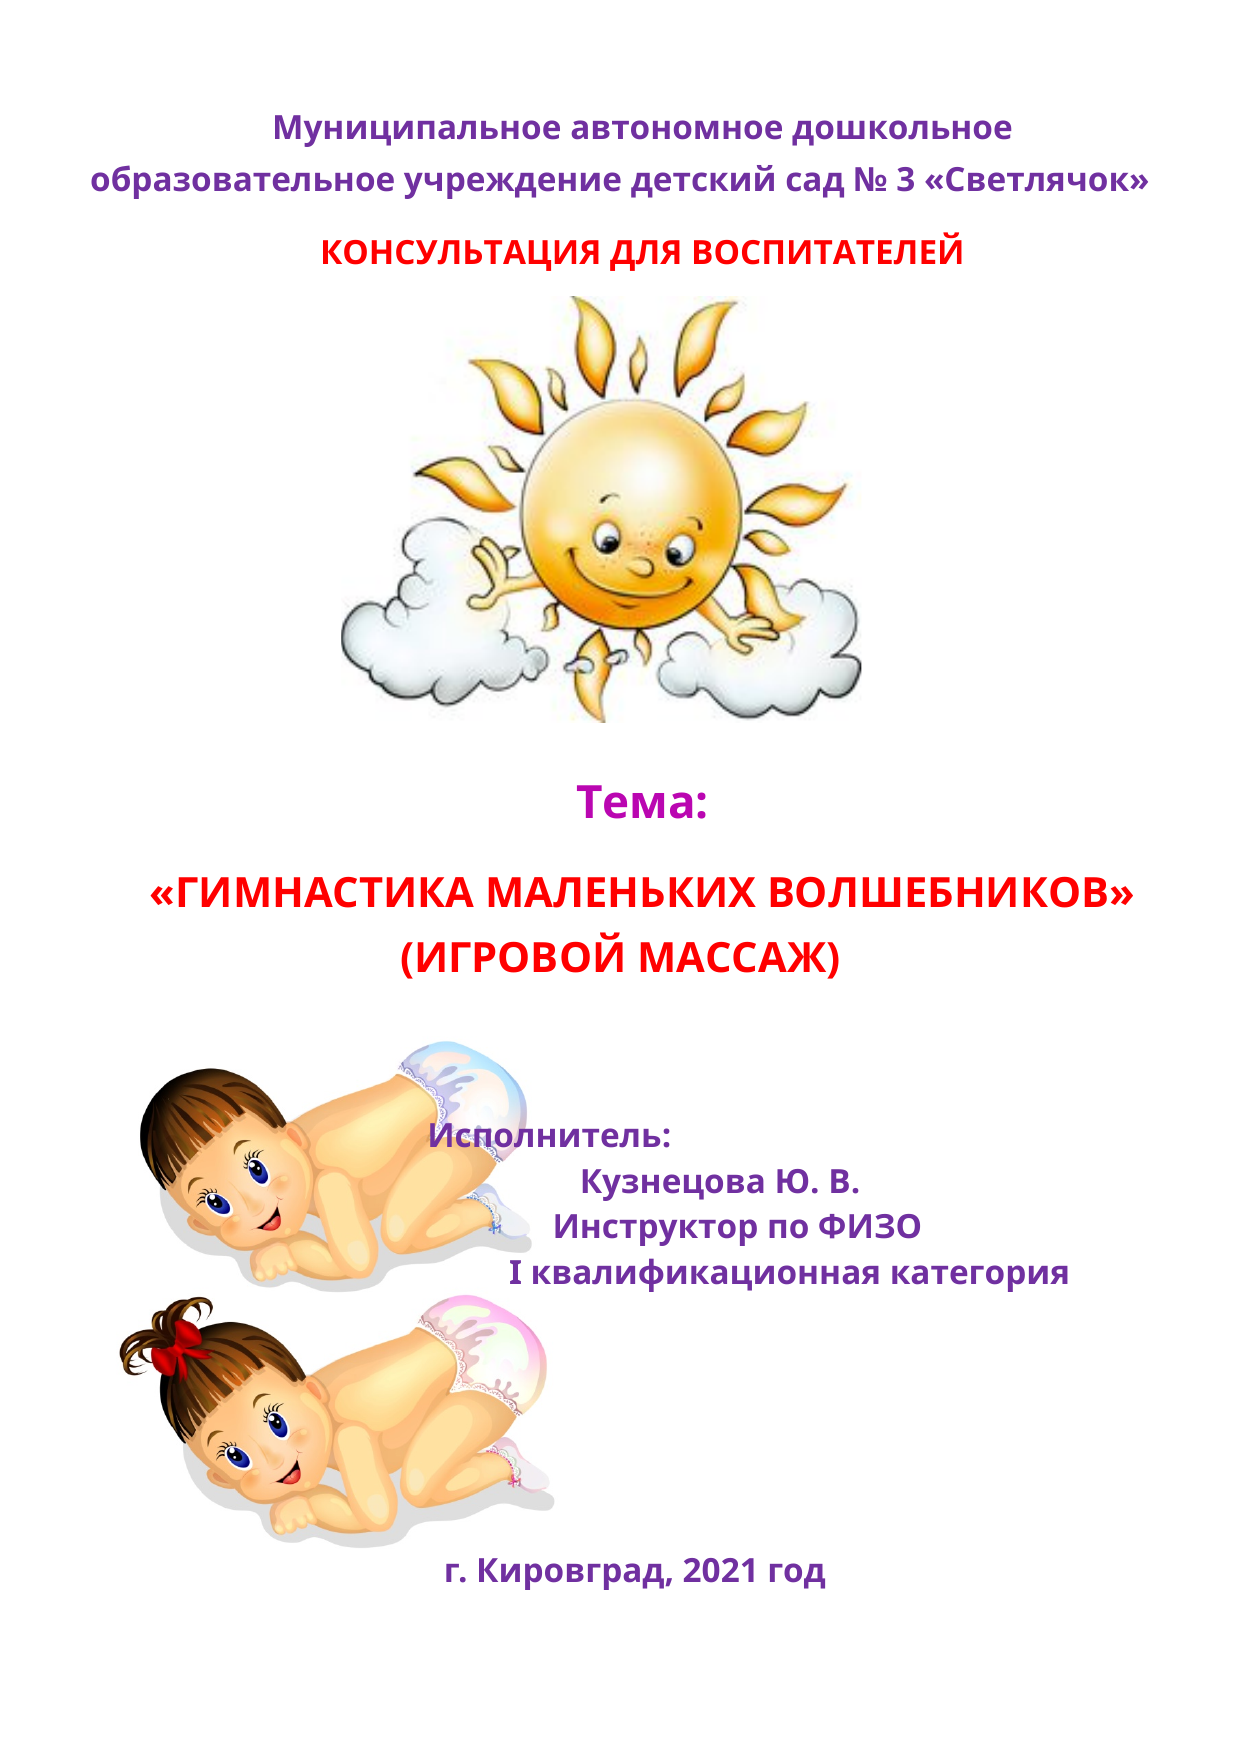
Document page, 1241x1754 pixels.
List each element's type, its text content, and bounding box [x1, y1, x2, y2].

picture [61, 1014, 611, 1564]
text г. Кировград, 2021 год [88, 1547, 1137, 1592]
text «ГИМНАСТИКА МАЛЕНЬКИХ ВОЛШЕБНИКОВ» (ИГРОВОЙ МАССАЖ) [88, 863, 1152, 985]
text Тема: [88, 769, 1152, 832]
text КОНСУЛЬТАЦИЯ ДЛЯ ВОСПИТАТЕЛЕЙ [88, 229, 1152, 274]
text Исполнитель: [88, 1112, 1152, 1158]
text Муниципальное автономное дошкольное образовательное учреждение детский сад № 3 «Светлячок» [88, 103, 1152, 201]
text Кузнецова Ю. В. [88, 1158, 1152, 1203]
text I квалификационная категория [88, 1248, 1152, 1294]
picture [341, 296, 862, 723]
text Инструктор по ФИЗО [88, 1203, 1152, 1248]
